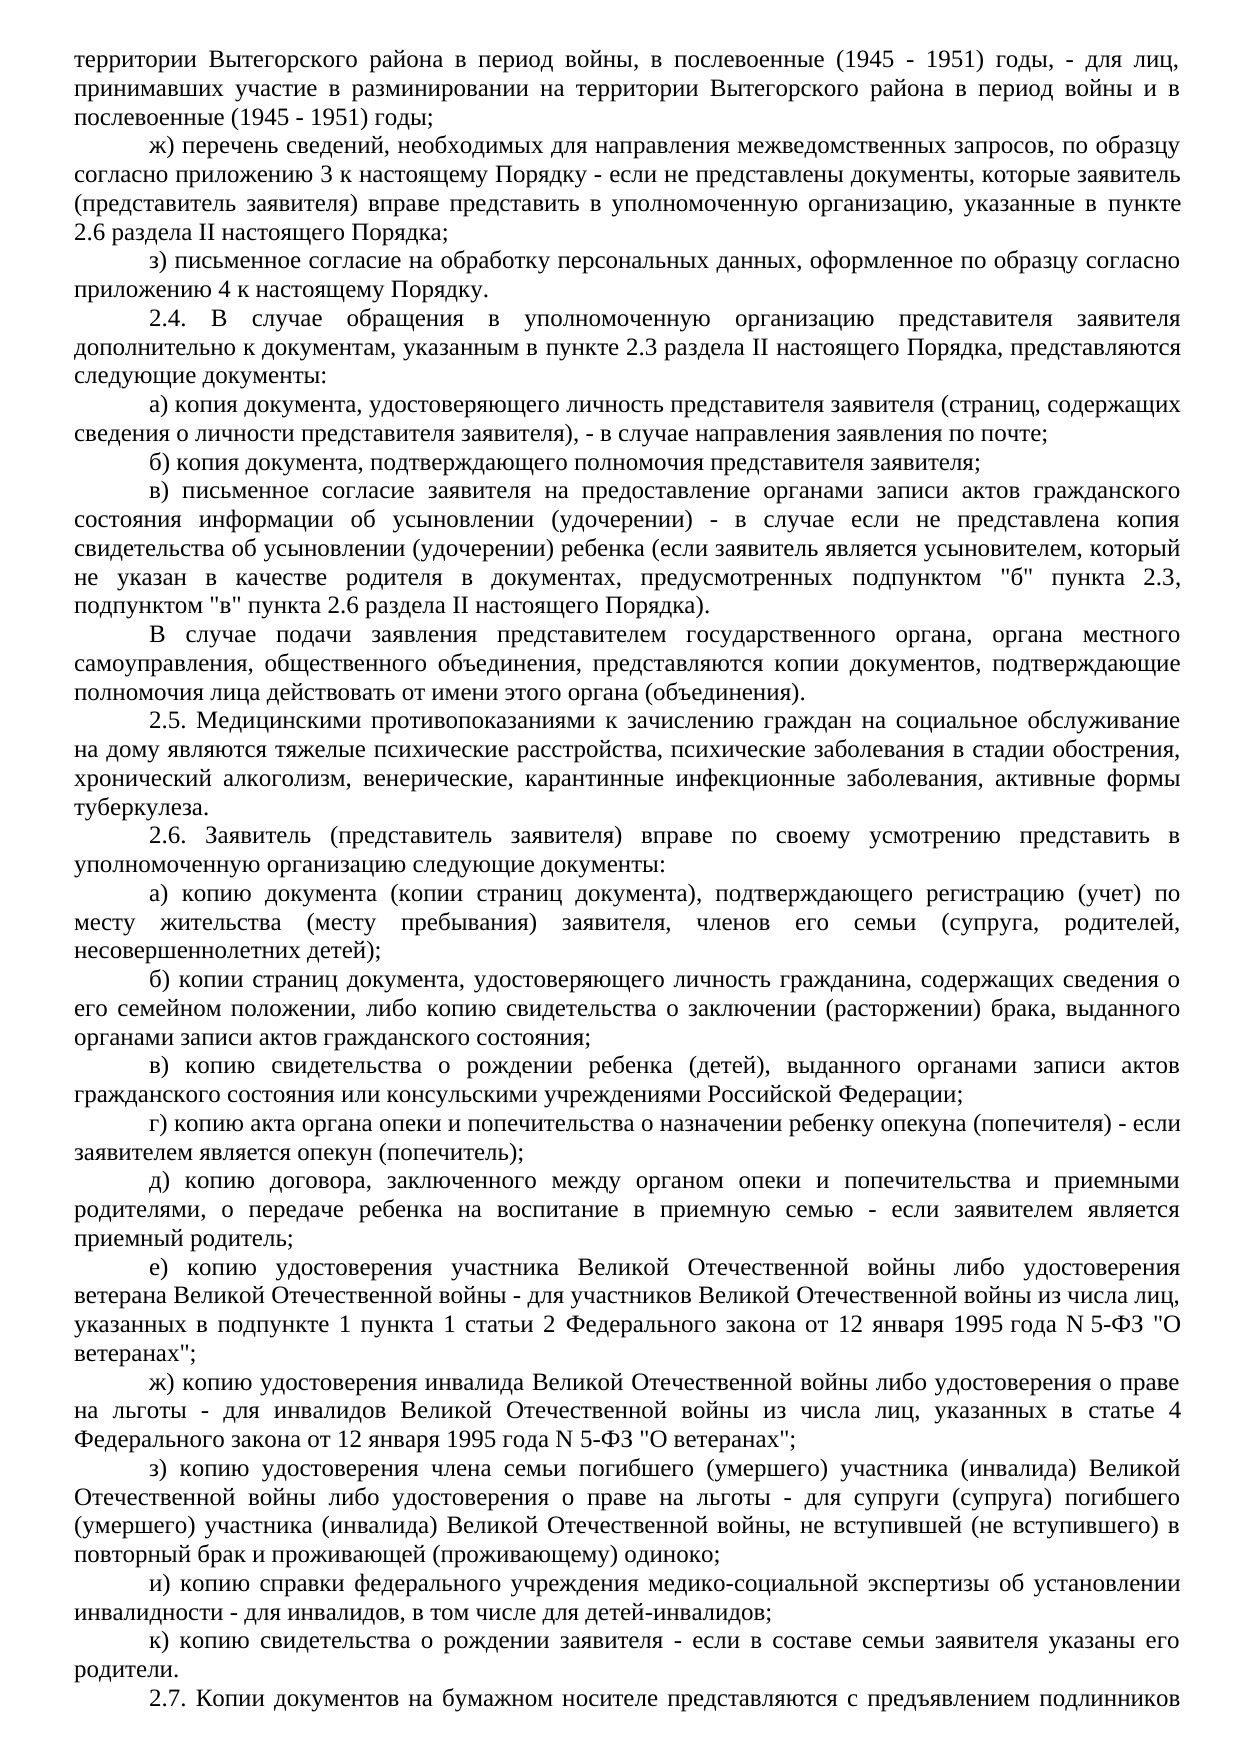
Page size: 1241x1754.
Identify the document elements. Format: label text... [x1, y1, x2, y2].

text б) копия документа, подтверждающего полномочия представителя заявителя; [74, 447, 1181, 476]
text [74, 44, 1181, 131]
text а) копия документа, удостоверяющего личность представителя заявителя (страниц, содержащих сведения о личности представителя заявителя), - в случае направления заявления по почте; [74, 389, 1181, 447]
text б) копии страниц документа, удостоверяющего личность гражданина, содержащих сведения о его семейном положении, либо копию свидетельства о заключении (расторжении) брака, выданного органами записи актов гражданского состояния; [74, 964, 1181, 1051]
text к) копию свидетельства о рождении заявителя - если в составе семьи заявителя указаны его родители. [74, 1626, 1181, 1683]
text ж) перечень сведений, необходимых для направления межведомственных запросов, по образцу согласно приложению 3 к настоящему Порядку - если не представлены документы, которые заявитель (представитель заявителя) вправе представить в уполномоченную организацию, указанные в пункте 2.6 раздела II настоящего Порядка; [74, 131, 1181, 246]
text г) копию акта органа опеки и попечительства о назначении ребенку опекуна (попечителя) - если заявителем является опекун (попечитель); [74, 1108, 1181, 1166]
text е) копию удостоверения участника Великой Отечественной войны либо удостоверения ветерана Великой Отечественной войны - для участников Великой Отечественной войны из числа лиц, указанных в подпункте 1 пункта 1 статьи 2 Федерального закона от 12 января 1995 года N 5-ФЗ "О ветеранах"; [74, 1252, 1181, 1367]
text в) письменное согласие заявителя на предоставление органами записи актов гражданского состояния информации об усыновлении (удочерении) - в случае если не представлена копия свидетельства об усыновлении (удочерении) ребенка (если заявитель является усыновителем, который не указан в качестве родителя в документах, предусмотренных подпунктом "б" пункта 2.3, подпунктом "в" пункта 2.6 раздела II настоящего Порядка). [74, 476, 1181, 619]
text з) копию удостоверения члена семьи погибшего (умершего) участника (инвалида) Великой Отечественной войны либо удостоверения о праве на льготы - для супруги (супруга) погибшего (умершего) участника (инвалида) Великой Отечественной войны, не вступившей (не вступившего) в повторный брак и проживающей (проживающему) одиноко; [74, 1453, 1181, 1568]
text 2.5. Медицинскими противопоказаниями к зачислению граждан на социальное обслуживание на дому являются тяжелые психические расстройства, психические заболевания в стадии обострения, хронический алкоголизм, венерические, карантинные инфекционные заболевания, активные формы туберкулеза. [74, 706, 1181, 821]
text 2.4. В случае обращения в уполномоченную организацию представителя заявителя дополнительно к документам, указанным в пункте 2.3 раздела II настоящего Порядка, представляются следующие документы: [74, 303, 1181, 389]
text В случае подачи заявления представителем государственного органа, органа местного самоуправления, общественного объединения, представляются копии документов, подтверждающие полномочия лица действовать от имени этого органа (объединения). [74, 619, 1181, 706]
text а) копию документа (копии страниц документа), подтверждающего регистрацию (учет) по месту жительства (месту пребывания) заявителя, членов его семьи (супруга, родителей, несовершеннолетних детей); [74, 878, 1181, 964]
text ж) копию удостоверения инвалида Великой Отечественной войны либо удостоверения о праве на льготы - для инвалидов Великой Отечественной войны из числа лиц, указанных в статье 4 Федерального закона от 12 января 1995 года N 5-ФЗ "О ветеранах"; [74, 1367, 1181, 1453]
text з) письменное согласие на обработку персональных данных, оформленное по образцу согласно приложению 4 к настоящему Порядку. [74, 246, 1181, 303]
text 2.6. Заявитель (представитель заявителя) вправе по своему усмотрению представить в уполномоченную организацию следующие документы: [74, 821, 1181, 878]
text и) копию справки федерального учреждения медико-социальной экспертизы об установлении инвалидности - для инвалидов, в том числе для детей-инвалидов; [74, 1568, 1181, 1626]
text д) копию договора, заключенного между органом опеки и попечительства и приемными родителями, о передаче ребенка на воспитание в приемную семью - если заявителем является приемный родитель; [74, 1166, 1181, 1252]
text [74, 1683, 1181, 1712]
text в) копию свидетельства о рождении ребенка (детей), выданного органами записи актов гражданского состояния или консульскими учреждениями Российской Федерации; [74, 1051, 1181, 1108]
